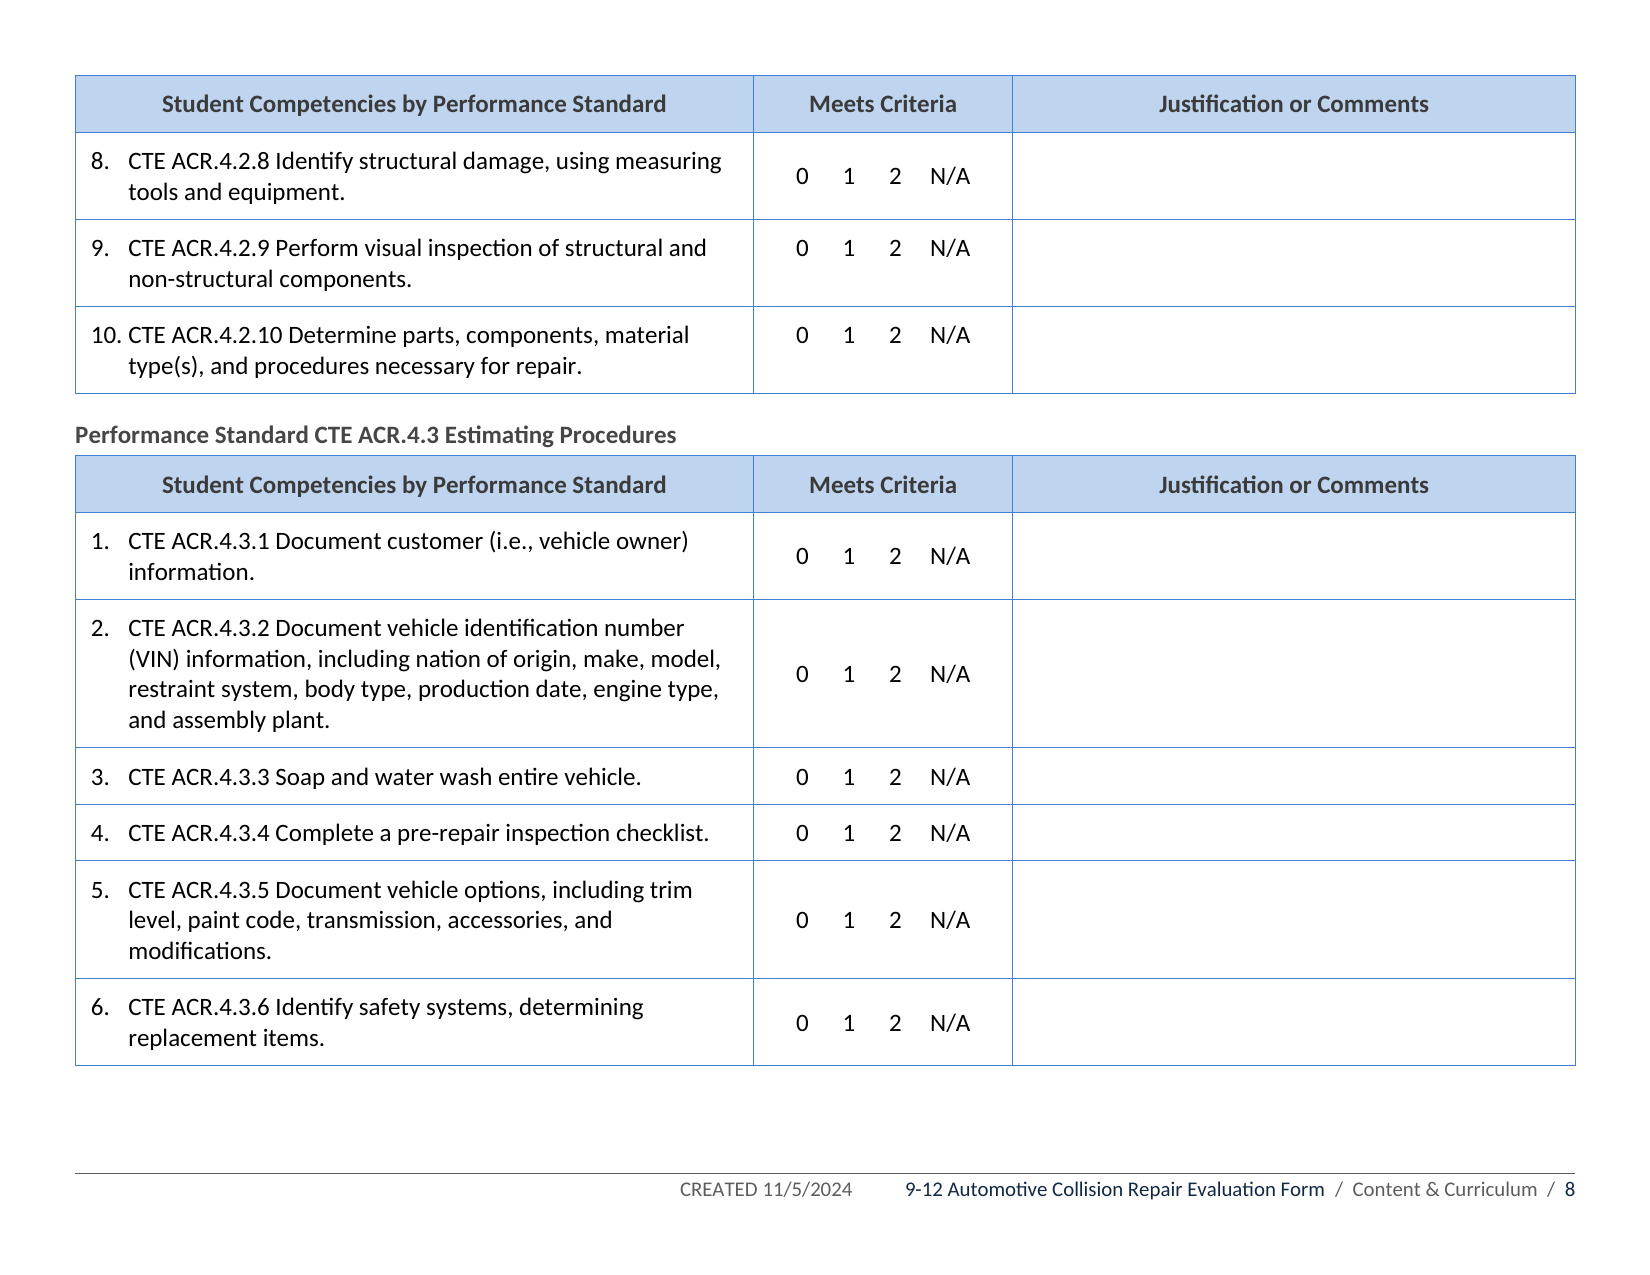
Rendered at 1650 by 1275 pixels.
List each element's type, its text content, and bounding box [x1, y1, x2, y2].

table_header Meets Criteria [754, 456, 1012, 512]
table_cell CTE ACR.4.2.10 Determine parts, components, material type(s), and procedures necessary for repair. [76, 307, 753, 393]
table_cell CTE ACR.4.3.3 Soap and water wash entire vehicle. [76, 748, 753, 804]
table_cell CTE ACR.4.3.6 Identify safety systems, determining replacement items. [76, 979, 753, 1065]
table_cell CTE ACR.4.2.8 Identify structural damage, using measuring tools and equipment. [76, 133, 753, 219]
table_cell 0 1 2 N/A [754, 861, 1012, 978]
table_cell CTE ACR.4.3.1 Document customer (i.e., vehicle owner) information. [76, 513, 753, 599]
table_header Justification or Comments [1013, 456, 1575, 512]
subtitle Performance Standard CTE ACR.4.3 Estimating Procedures [75, 419, 1575, 449]
table_cell 0 1 2 N/A [754, 513, 1012, 599]
table_cell [1013, 307, 1575, 393]
table_cell [1013, 513, 1575, 599]
table_cell [1013, 748, 1575, 804]
table_header Meets Criteria [754, 76, 1012, 132]
table_cell 0 1 2 N/A [754, 600, 1012, 747]
table_cell 0 1 2 N/A [754, 133, 1012, 219]
table_cell [1013, 805, 1575, 860]
table_cell 0 1 2 N/A [754, 307, 1012, 393]
table_cell CTE ACR.4.2.9 Perform visual inspection of structural and non-structural components. [76, 220, 753, 306]
table_cell [1013, 600, 1575, 747]
table_cell [1013, 861, 1575, 978]
table_cell 0 1 2 N/A [754, 748, 1012, 804]
table_cell 0 1 2 N/A [754, 805, 1012, 860]
table_cell 0 1 2 N/A [754, 220, 1012, 306]
table_cell CTE ACR.4.3.4 Complete a pre-repair inspection checklist. [76, 805, 753, 860]
table_cell [1013, 133, 1575, 219]
table_header Justification or Comments [1013, 76, 1575, 132]
table_cell [1013, 979, 1575, 1065]
table_header Student Competencies by Performance Standard [76, 76, 753, 132]
table_header Student Competencies by Performance Standard [76, 456, 753, 512]
table_cell CTE ACR.4.3.5 Document vehicle options, including trim level, paint code, transmission, accessories, and modifications. [76, 861, 753, 978]
table_cell [1013, 220, 1575, 306]
table_cell CTE ACR.4.3.2 Document vehicle identification number (VIN) information, including nation of origin, make, model, restraint system, body type, production date, engine type, and assembly plant. [76, 600, 753, 747]
table_cell 0 1 2 N/A [754, 979, 1012, 1065]
